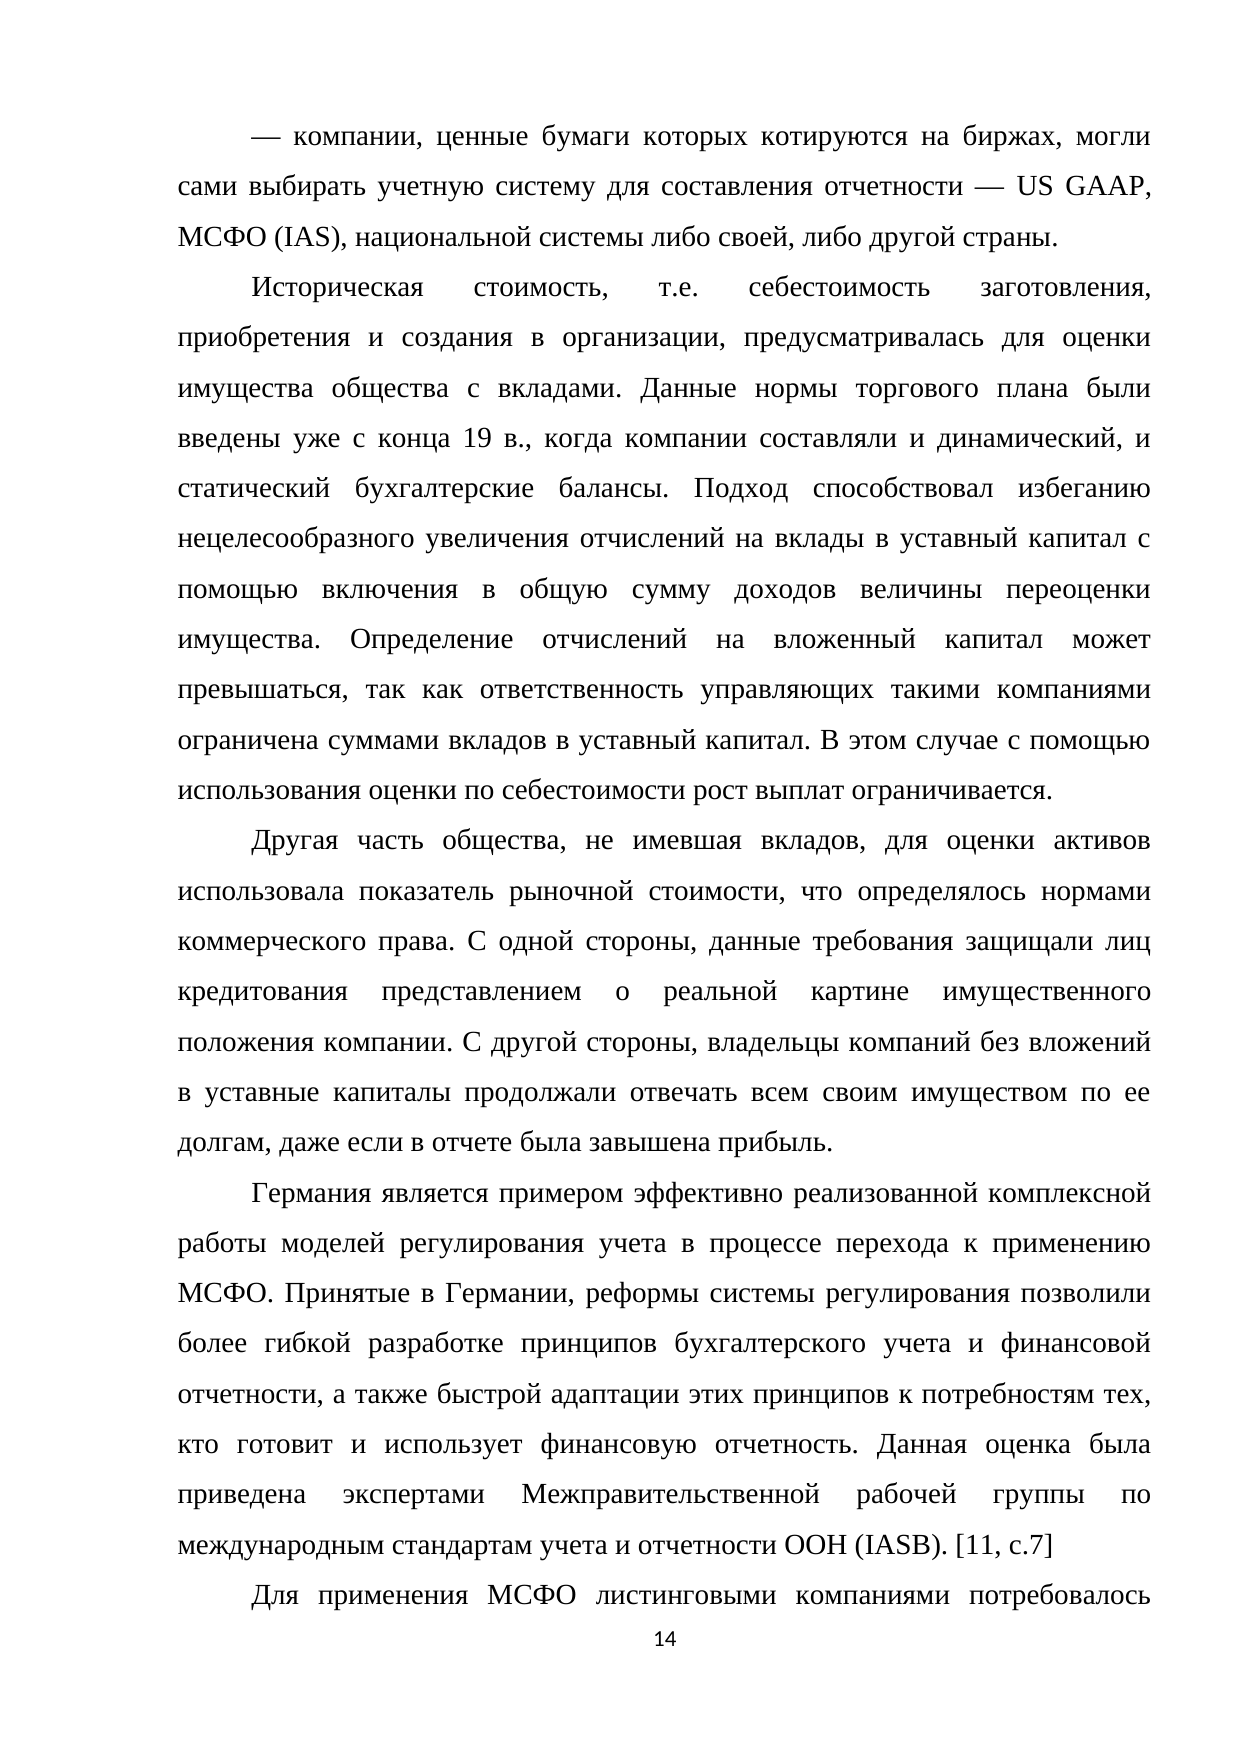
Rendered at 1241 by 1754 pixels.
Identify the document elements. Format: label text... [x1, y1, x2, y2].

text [177, 1577, 1152, 1611]
text — компании, ценные бумаги которых котируются на биржах, могли сами выбирать учетную систему для составления отчетности — US GAAP, МСФО (IAS), национальной системы либо своей, либо другой страны. [177, 118, 1152, 252]
text Историческая стоимость, т.е. себестоимость заготовления, приобретения и создания в организации, предусматривалась для оценки имущества общества с вкладами. Данные нормы торгового плана были введены уже с конца 19 в., когда компании составляли и динамический, и статический бухгалтерские балансы. Подход способствовал избеганию нецелесообразного увеличения отчислений на вклады в уставный капитал с помощью включения в общую сумму доходов величины переоценки имущества. Определение отчислений на вложенный капитал может превышаться, так как ответственность управляющих такими компаниями ограничена суммами вкладов в уставный капитал. В этом случае с помощью использования оценки по себестоимости рост выплат ограничивается. [177, 269, 1152, 806]
text Другая часть общества, не имевшая вкладов, для оценки активов использовала показатель рыночной стоимости, что определялось нормами коммерческого права. С одной стороны, данные требования защищали лиц кредитования представлением о реальной картине имущественного положения компании. С другой стороны, владельцы компаний без вложений в уставные капиталы продолжали отвечать всем своим имуществом по ее долгам, даже если в отчете была завышена прибыль. [177, 822, 1152, 1158]
text Германия является примером эффективно реализованной комплексной работы моделей регулирования учета в процессе перехода к применению МСФО. Принятые в Германии, реформы системы регулирования позволили более гибкой разработке принципов бухгалтерского учета и финансовой отчетности, а также быстрой адаптации этих принципов к потребностям тех, кто готовит и использует финансовую отчетность. Данная оценка была приведена экспертами Межправительственной рабочей группы по международным стандартам учета и отчетности ООН (IASB). [11, с.7] [177, 1175, 1152, 1560]
